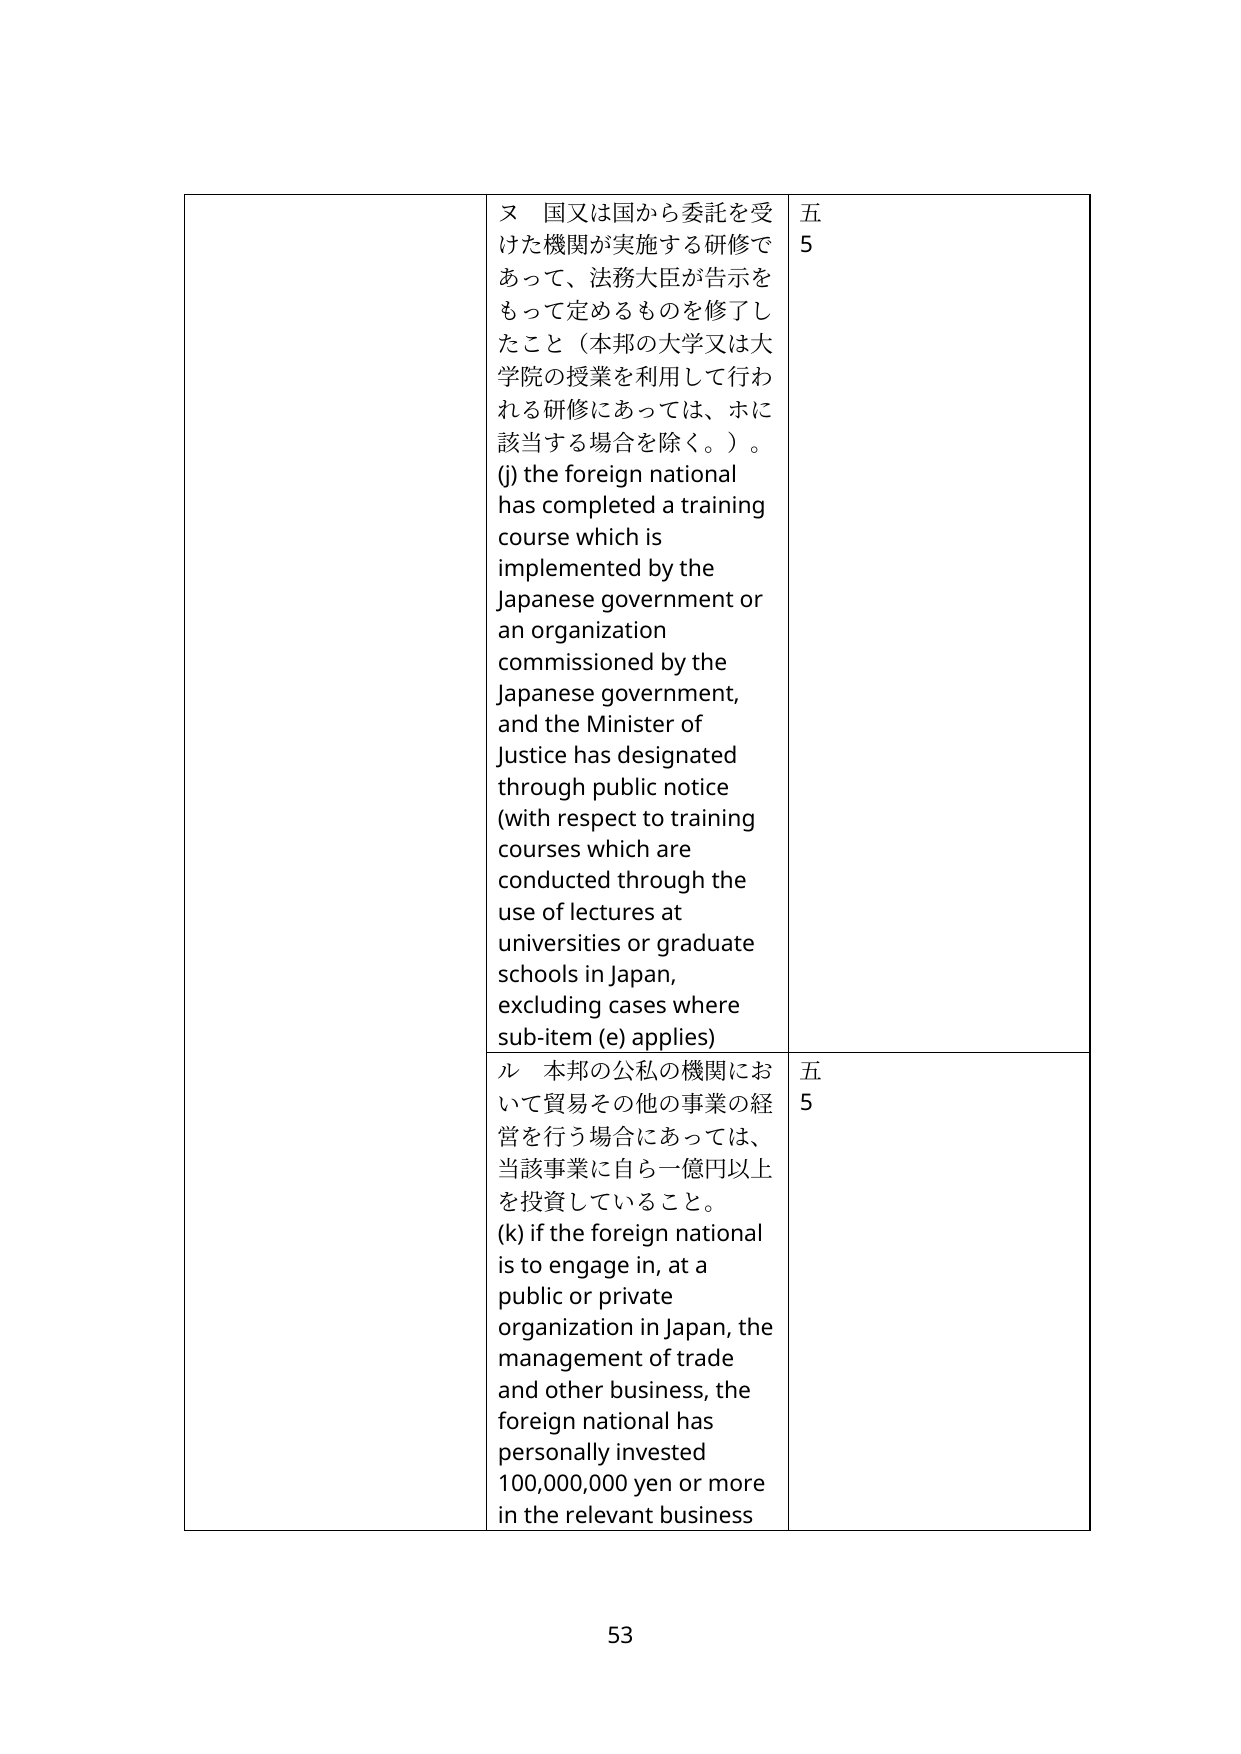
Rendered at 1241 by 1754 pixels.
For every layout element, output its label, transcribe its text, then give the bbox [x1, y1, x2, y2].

table_cell 五 5 [789, 195, 1089, 1052]
table_cell ヌ 国又は国から委託を受けた機関が実施する研修であって、法務大臣が告示をもって定めるものを修了したこと（本邦の大学又は大学院の授業を利用して行われる研修にあっては、ホに該当する場合を除く。）。 (j) the foreign national has completed a training course which is implemented by the Japanese government or an organization commissioned by the Japanese government, and the Minister of Justice has designated through public notice (with respect to training courses which are conducted through the use of lectures at universities or graduate schools in Japan, excluding cases where sub-item (e) applies) [487, 195, 788, 1052]
table_cell ル 本邦の公私の機関において貿易その他の事業の経営を行う場合にあっては、当該事業に自ら一億円以上を投資していること。 (k) if the foreign national is to engage in, at a public or private organization in Japan, the management of trade and other business, the foreign national has personally invested 100,000,000 yen or more in the relevant business [487, 1053, 788, 1530]
table_cell 五 5 [789, 1053, 1089, 1530]
